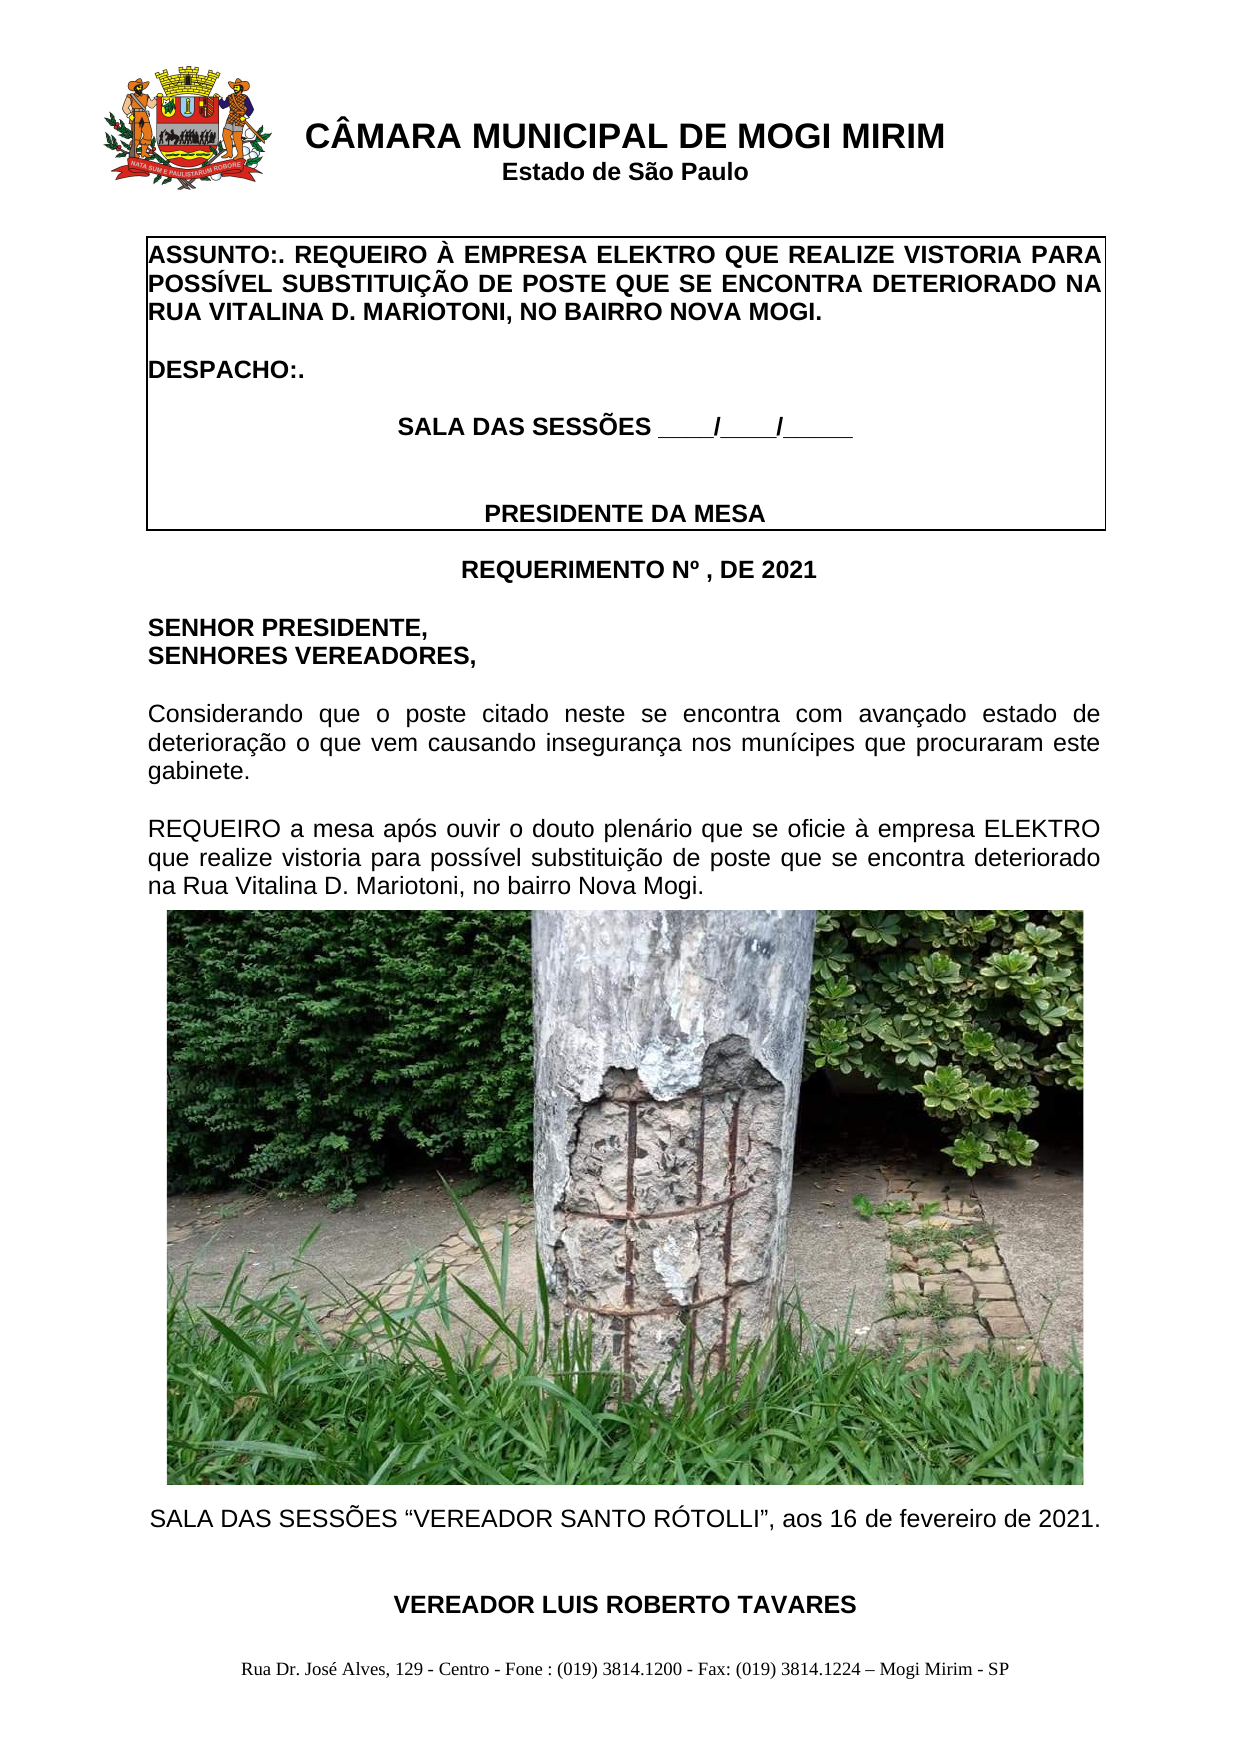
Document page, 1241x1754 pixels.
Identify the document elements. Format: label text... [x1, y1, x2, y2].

text SALA DAS SESSÕES “VEREADOR SANTO RÓTOLLI”, aos 16 de fevereiro de 2021. [148, 1504, 1103, 1533]
text ASSUNTO:. REQUEIRO À EMPRESA ELEKTRO QUE REALIZE VISTORIA PARA POSSÍVEL SUBSTITUIÇÃO DE POSTE QUE SE ENCONTRA DETERIORADO NA RUA VITALINA D. MARIOTONI, NO BAIRRO NOVA MOGI. [148, 238, 1105, 326]
text REQUERIMENTO Nº , DE 2021 [148, 555, 1103, 584]
text VEREADOR LUIS ROBERTO TAVARES [148, 1590, 1103, 1619]
picture [102, 66, 273, 190]
picture [166, 910, 1084, 1485]
list Considerando que o poste citado neste se encontra com avançado estado de deterioração o que vem causando insegurança nos munícipes que procuraram este gabinete. [148, 699, 1103, 785]
text REQUEIRO a mesa após ouvir o douto plenário que se oficie à empresa ELEKTRO que realize vistoria para possível substituição de poste que se encontra deteriorado na Rua Vitalina D. Mariotoni, no bairro Nova Mogi. [148, 814, 1103, 900]
text SENHOR PRESIDENTE, [148, 613, 1103, 641]
text PRESIDENTE DA MESA [148, 495, 1105, 529]
text SENHORES VEREADORES, [148, 641, 1103, 670]
text SALA DAS SESSÕES ____/____/_____ [148, 412, 1103, 441]
text DESPACHO:. [148, 355, 1103, 384]
